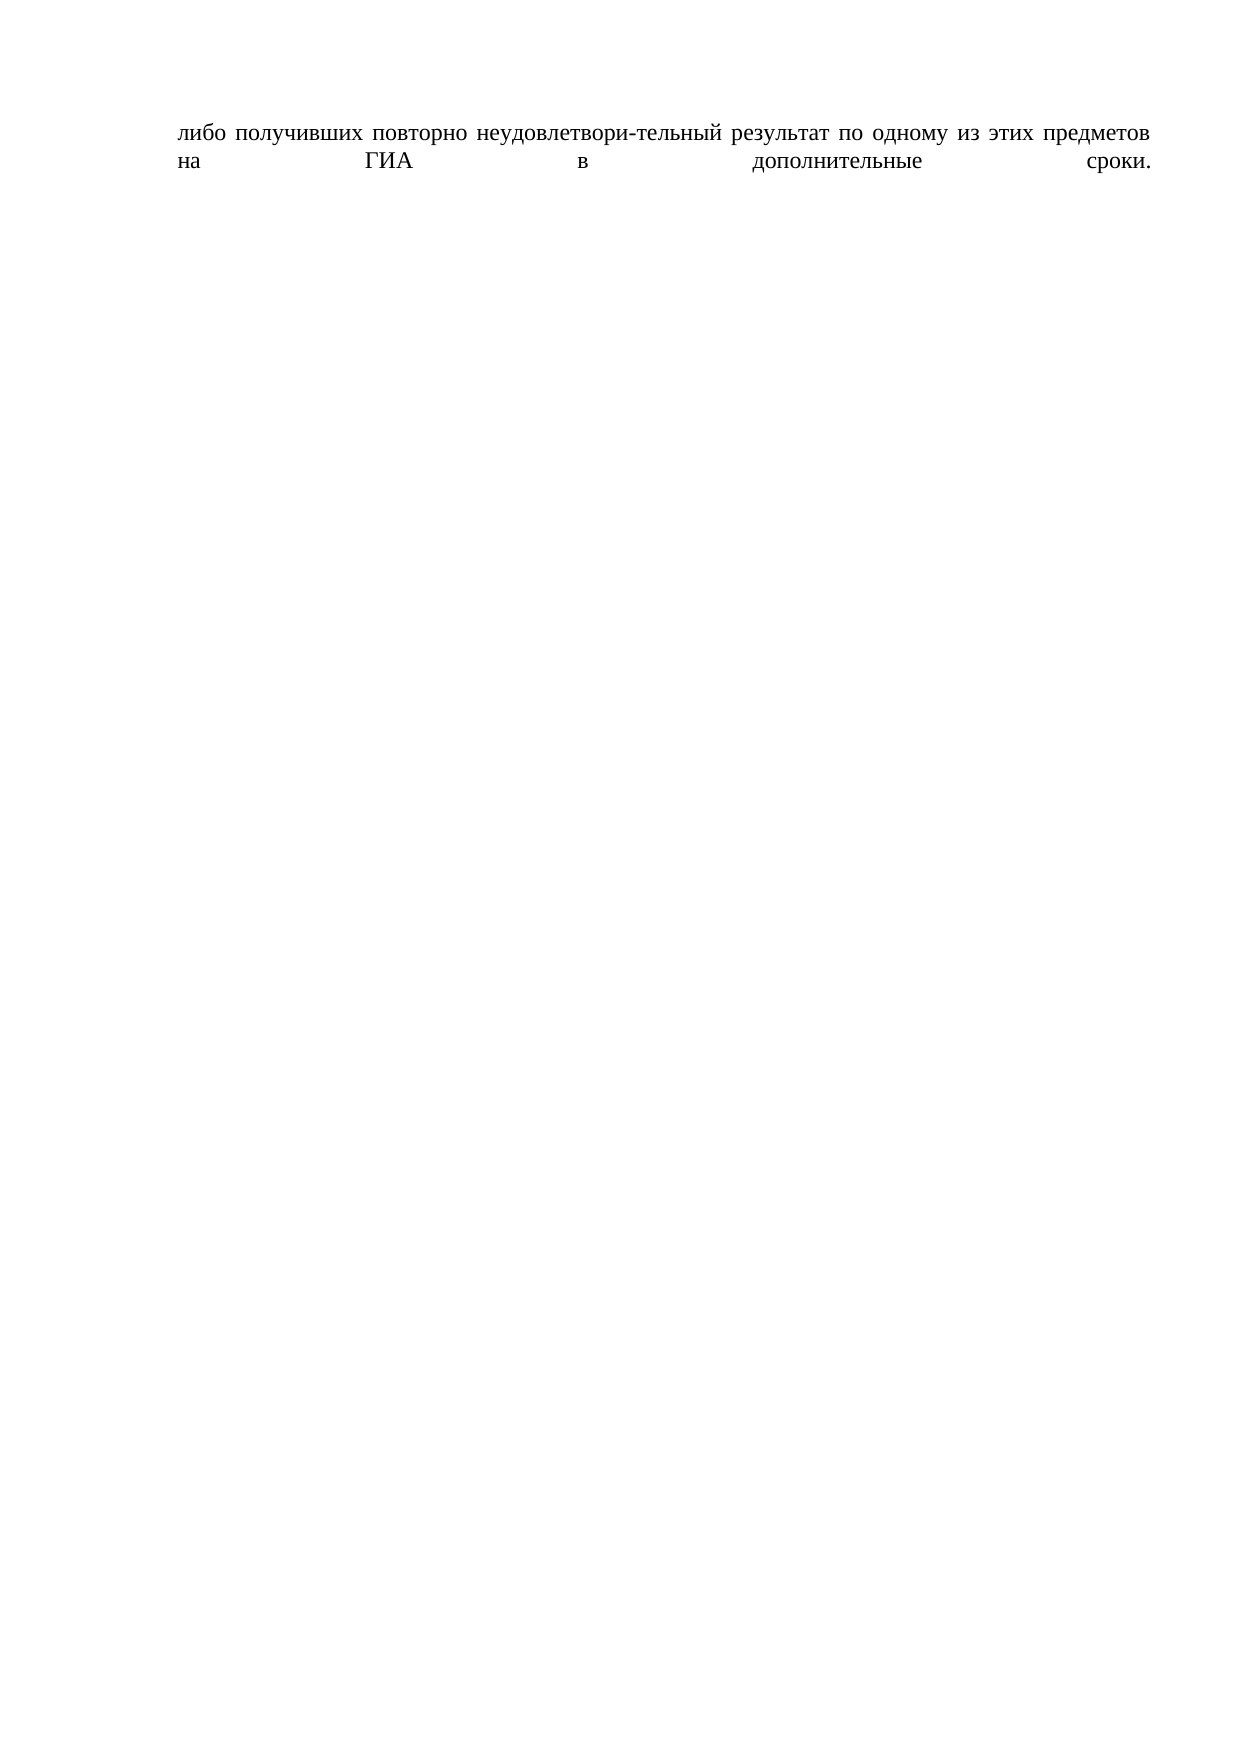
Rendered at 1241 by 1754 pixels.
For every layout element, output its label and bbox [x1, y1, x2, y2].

text [177, 118, 1152, 542]
